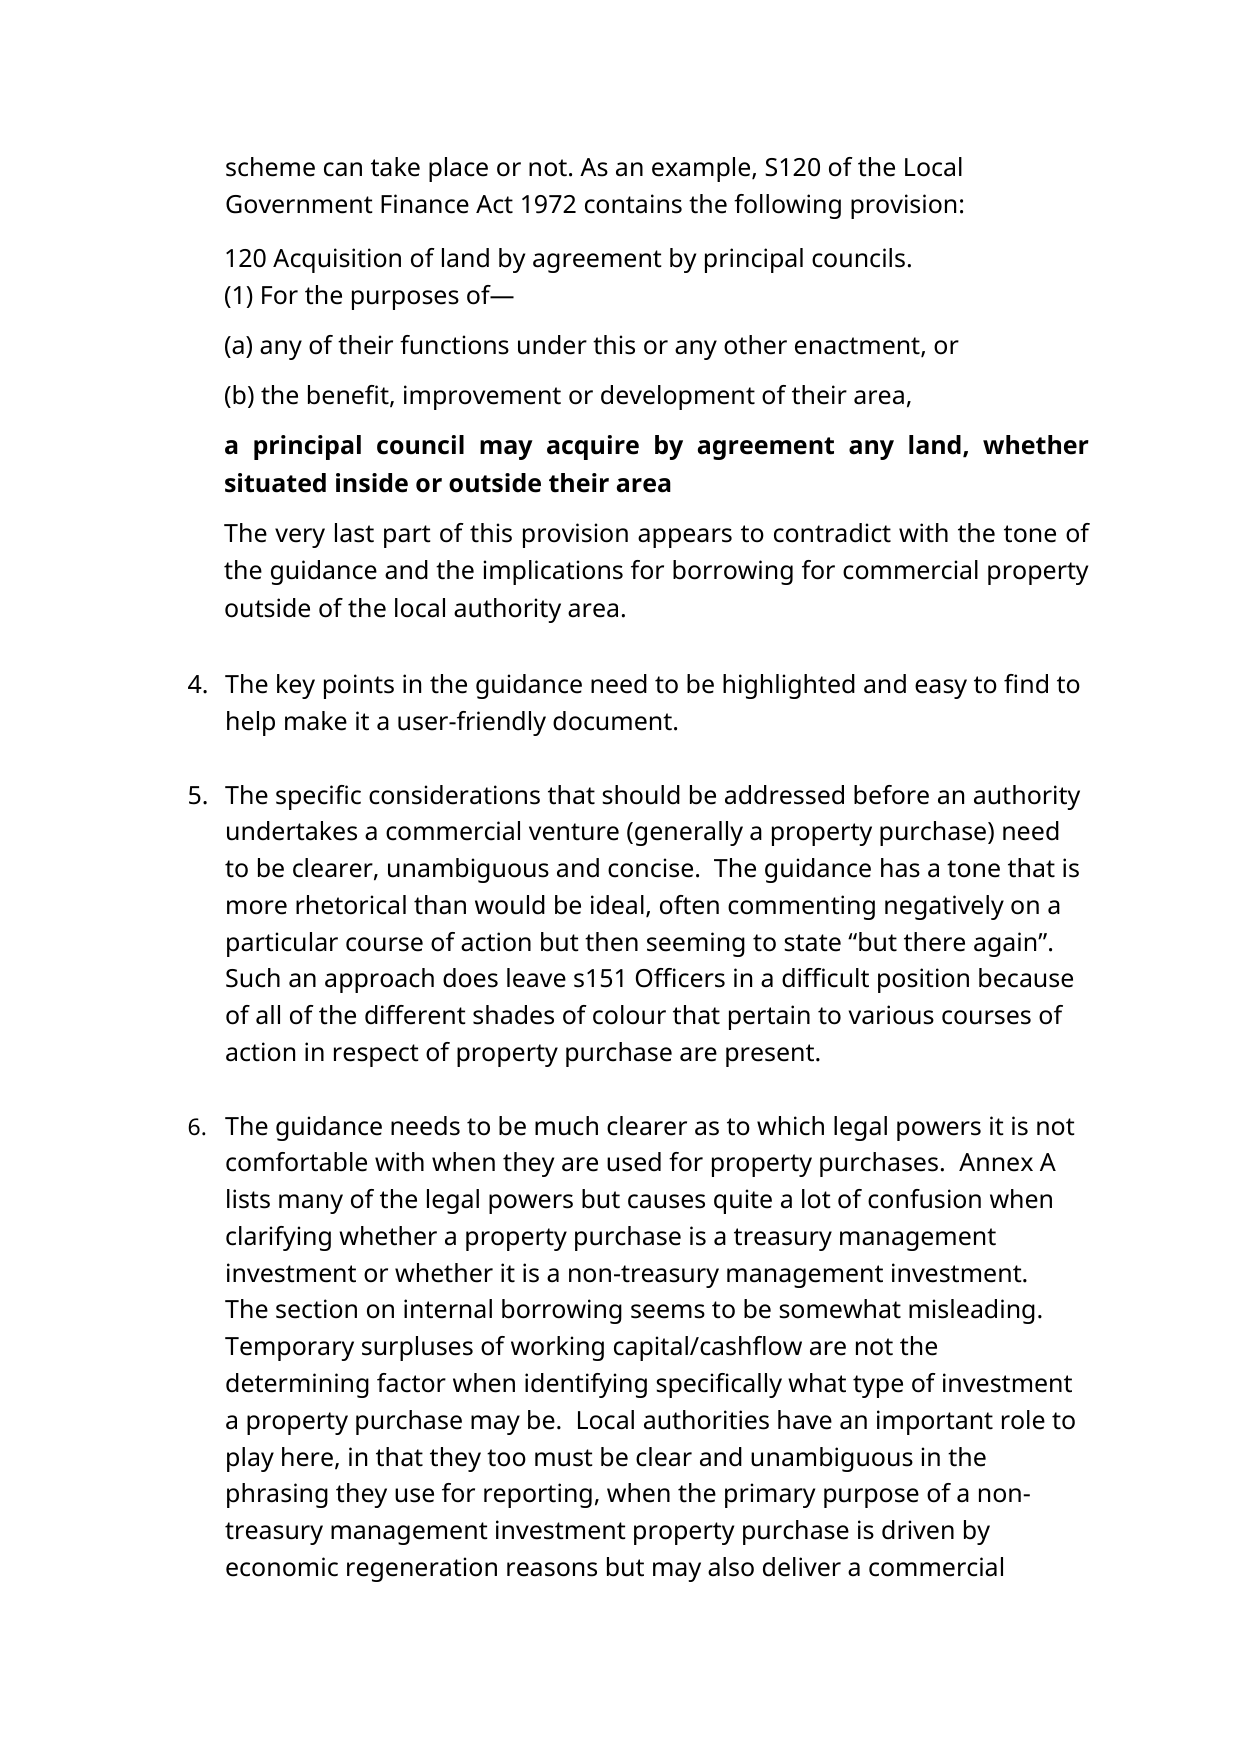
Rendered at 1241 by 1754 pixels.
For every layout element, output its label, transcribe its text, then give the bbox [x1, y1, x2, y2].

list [187, 1108, 1090, 1583]
text The very last part of this provision appears to contradict with the tone of the guidance and the implications for borrowing for commercial property outside of the local authority area. [224, 512, 1090, 624]
list The key points in the guidance need to be highlighted and easy to find to help make it a user-friendly document. [187, 667, 1090, 738]
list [187, 150, 1090, 221]
text a principal council may acquire by agreement any land, whether situated inside or outside their area [224, 424, 1090, 499]
text (1) For the purposes of— [224, 274, 1090, 312]
text (a) any of their functions under this or any other enactment, or [224, 324, 1090, 362]
list The specific considerations that should be addressed before an authority undertakes a commercial venture (generally a property purchase) need to be clearer, unambiguous and concise. The guidance has a tone that is more rhetorical than would be ideal, often commenting negatively on a particular course of action but then seeming to state “but there again”. Such an approach does leave s151 Officers in a difficult position because of all of the different shades of colour that pertain to various courses of action in respect of property purchase are present. [187, 777, 1090, 1069]
text (b) the benefit, improvement or development of their area, [224, 374, 1090, 412]
text 120 Acquisition of land by agreement by principal councils.E+W [224, 240, 1090, 274]
